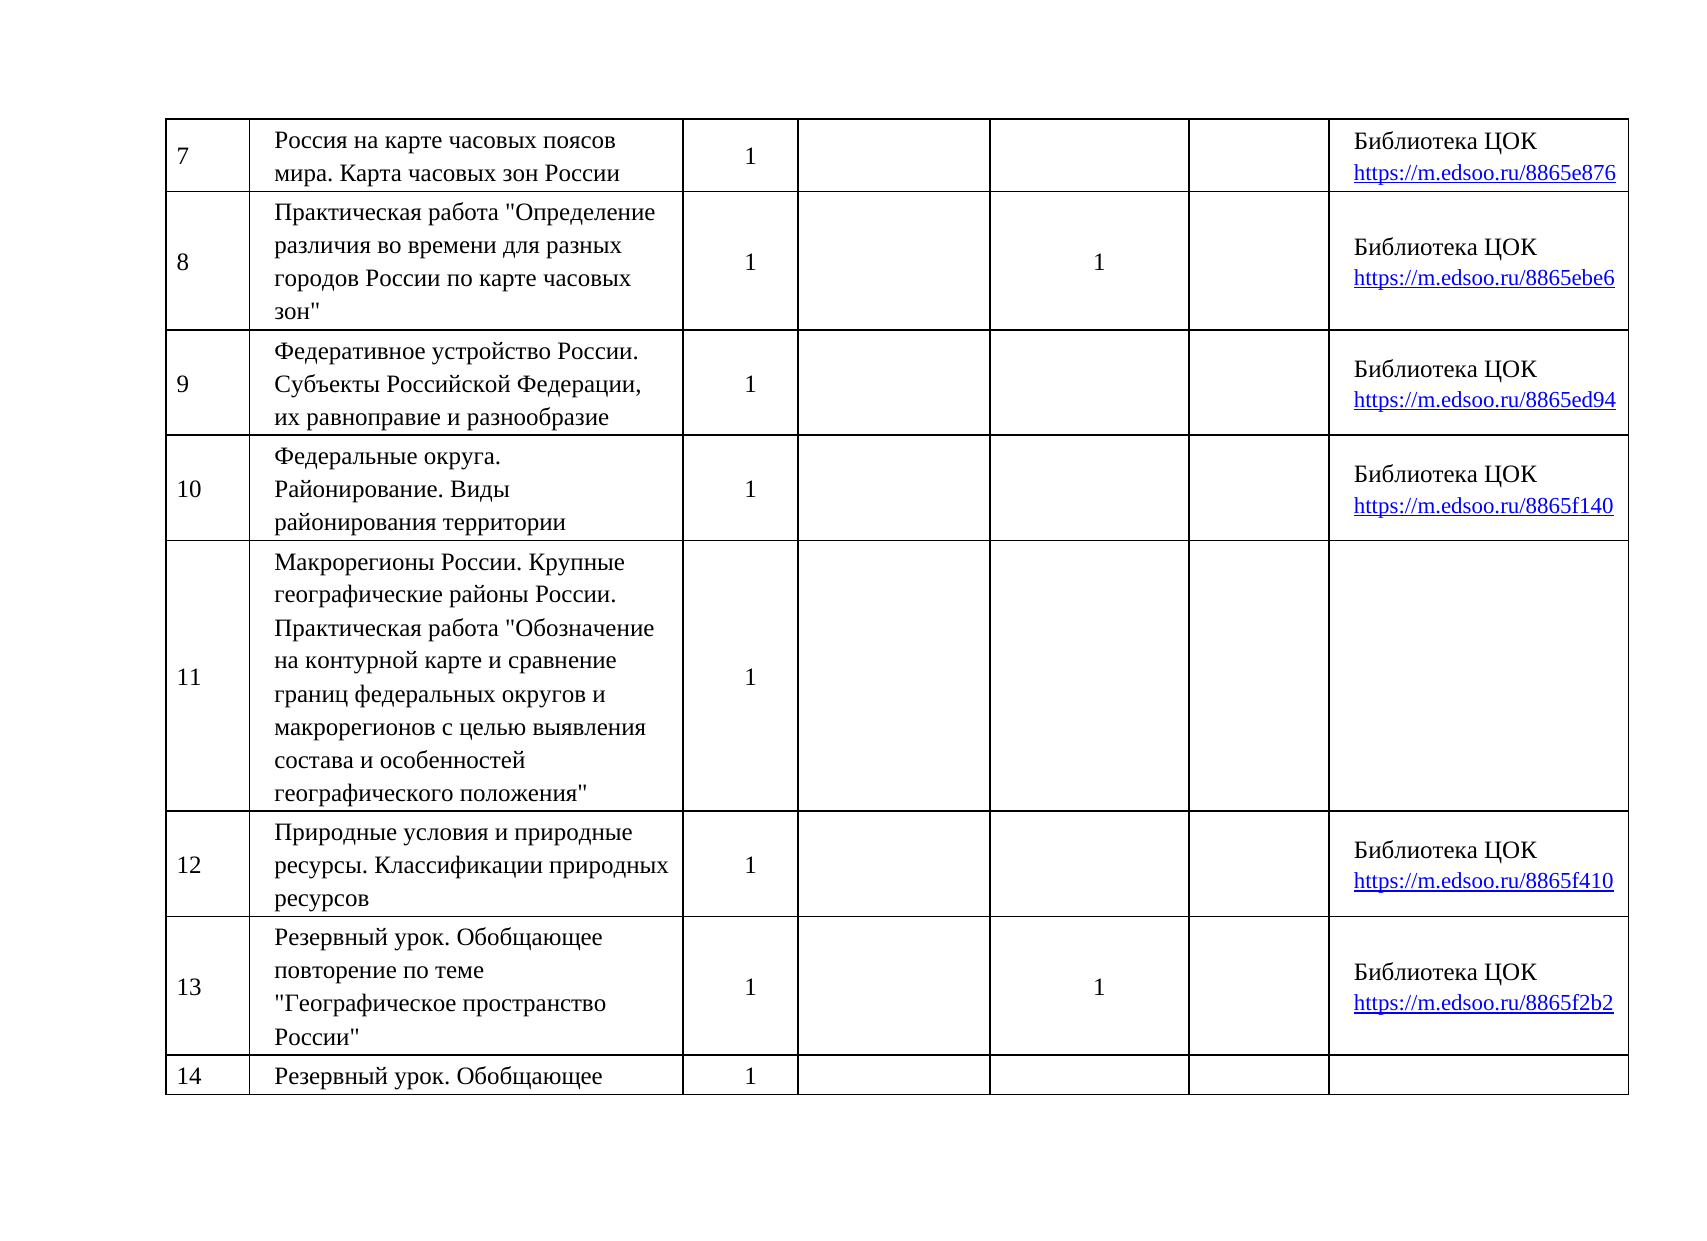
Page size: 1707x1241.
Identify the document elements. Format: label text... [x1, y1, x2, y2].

table_cell 1 [684, 917, 797, 1054]
table_cell 1 [684, 1056, 797, 1093]
table_cell Библиотека ЦОК https://m.edsoo.ru/8865f2b2 [1330, 917, 1628, 1054]
table_cell Практическая работа "Определение различия во времени для разных городов России по карте часовых зон" [250, 192, 682, 329]
table_cell Макрорегионы России. Крупные географические районы России. Практическая работа "Обозначение на контурной карте и сравнение границ федеральных округов и макрорегионов с целью выявления состава и особенностей географического положения" [250, 541, 682, 810]
table_cell [799, 120, 989, 191]
table_cell Федеральные округа. Районирование. Виды районирования территории [250, 436, 682, 540]
table_cell Библиотека ЦОК https://m.edsoo.ru/8865e876 [1330, 120, 1628, 191]
table_cell 1 [684, 812, 797, 916]
table_cell Библиотека ЦОК https://m.edsoo.ru/8865f140 [1330, 436, 1628, 540]
table_cell 1 [991, 192, 1188, 329]
table_cell [799, 1056, 989, 1093]
table_cell 1 [991, 917, 1188, 1054]
table_cell Природные условия и природные ресурсы. Классификации природных ресурсов [250, 812, 682, 916]
table_cell [799, 812, 989, 916]
table_cell 13 [167, 917, 249, 1054]
table_cell 11 [167, 541, 249, 810]
table_cell [1190, 436, 1328, 540]
table_cell [991, 1056, 1188, 1093]
table_cell Библиотека ЦОК https://m.edsoo.ru/8865ebe6 [1330, 192, 1628, 329]
table_cell 14 [167, 1056, 249, 1093]
table_cell [991, 331, 1188, 434]
table_cell Библиотека ЦОК https://m.edsoo.ru/8865ed94 [1330, 331, 1628, 434]
table_cell [799, 331, 989, 434]
table_cell [1190, 331, 1328, 434]
table_cell 12 [167, 812, 249, 916]
table_cell [1190, 120, 1328, 191]
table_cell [250, 1056, 682, 1093]
table_cell 8 [167, 192, 249, 329]
table_cell 1 [684, 331, 797, 434]
table_cell Библиотека ЦОК https://m.edsoo.ru/8865f410 [1330, 812, 1628, 916]
table_cell 1 [684, 436, 797, 540]
table_cell [1330, 1056, 1628, 1093]
table_cell 9 [167, 331, 249, 434]
table_cell [991, 436, 1188, 540]
table_cell Россия на карте часовых поясов мира. Карта часовых зон России [250, 120, 682, 191]
table_cell [799, 541, 989, 810]
table_cell [1190, 192, 1328, 329]
table_cell [799, 917, 989, 1054]
table_cell Федеративное устройство России. Субъекты Российской Федерации, их равноправие и разнообразие [250, 331, 682, 434]
table_cell Резервный урок. Обобщающее повторение по теме "Географическое пространство России" [250, 917, 682, 1054]
table_cell [1330, 541, 1628, 810]
table_cell [991, 120, 1188, 191]
table_cell 1 [684, 120, 797, 191]
table_cell 1 [684, 192, 797, 329]
table_cell [799, 192, 989, 329]
table_cell [991, 812, 1188, 916]
table_cell 1 [684, 541, 797, 810]
table_cell [1190, 812, 1328, 916]
table_cell [799, 436, 989, 540]
table_cell [1190, 917, 1328, 1054]
table_cell [1190, 541, 1328, 810]
table_cell 7 [167, 120, 249, 191]
table_cell [1190, 1056, 1328, 1093]
table_cell 10 [167, 436, 249, 540]
table_cell [991, 541, 1188, 810]
